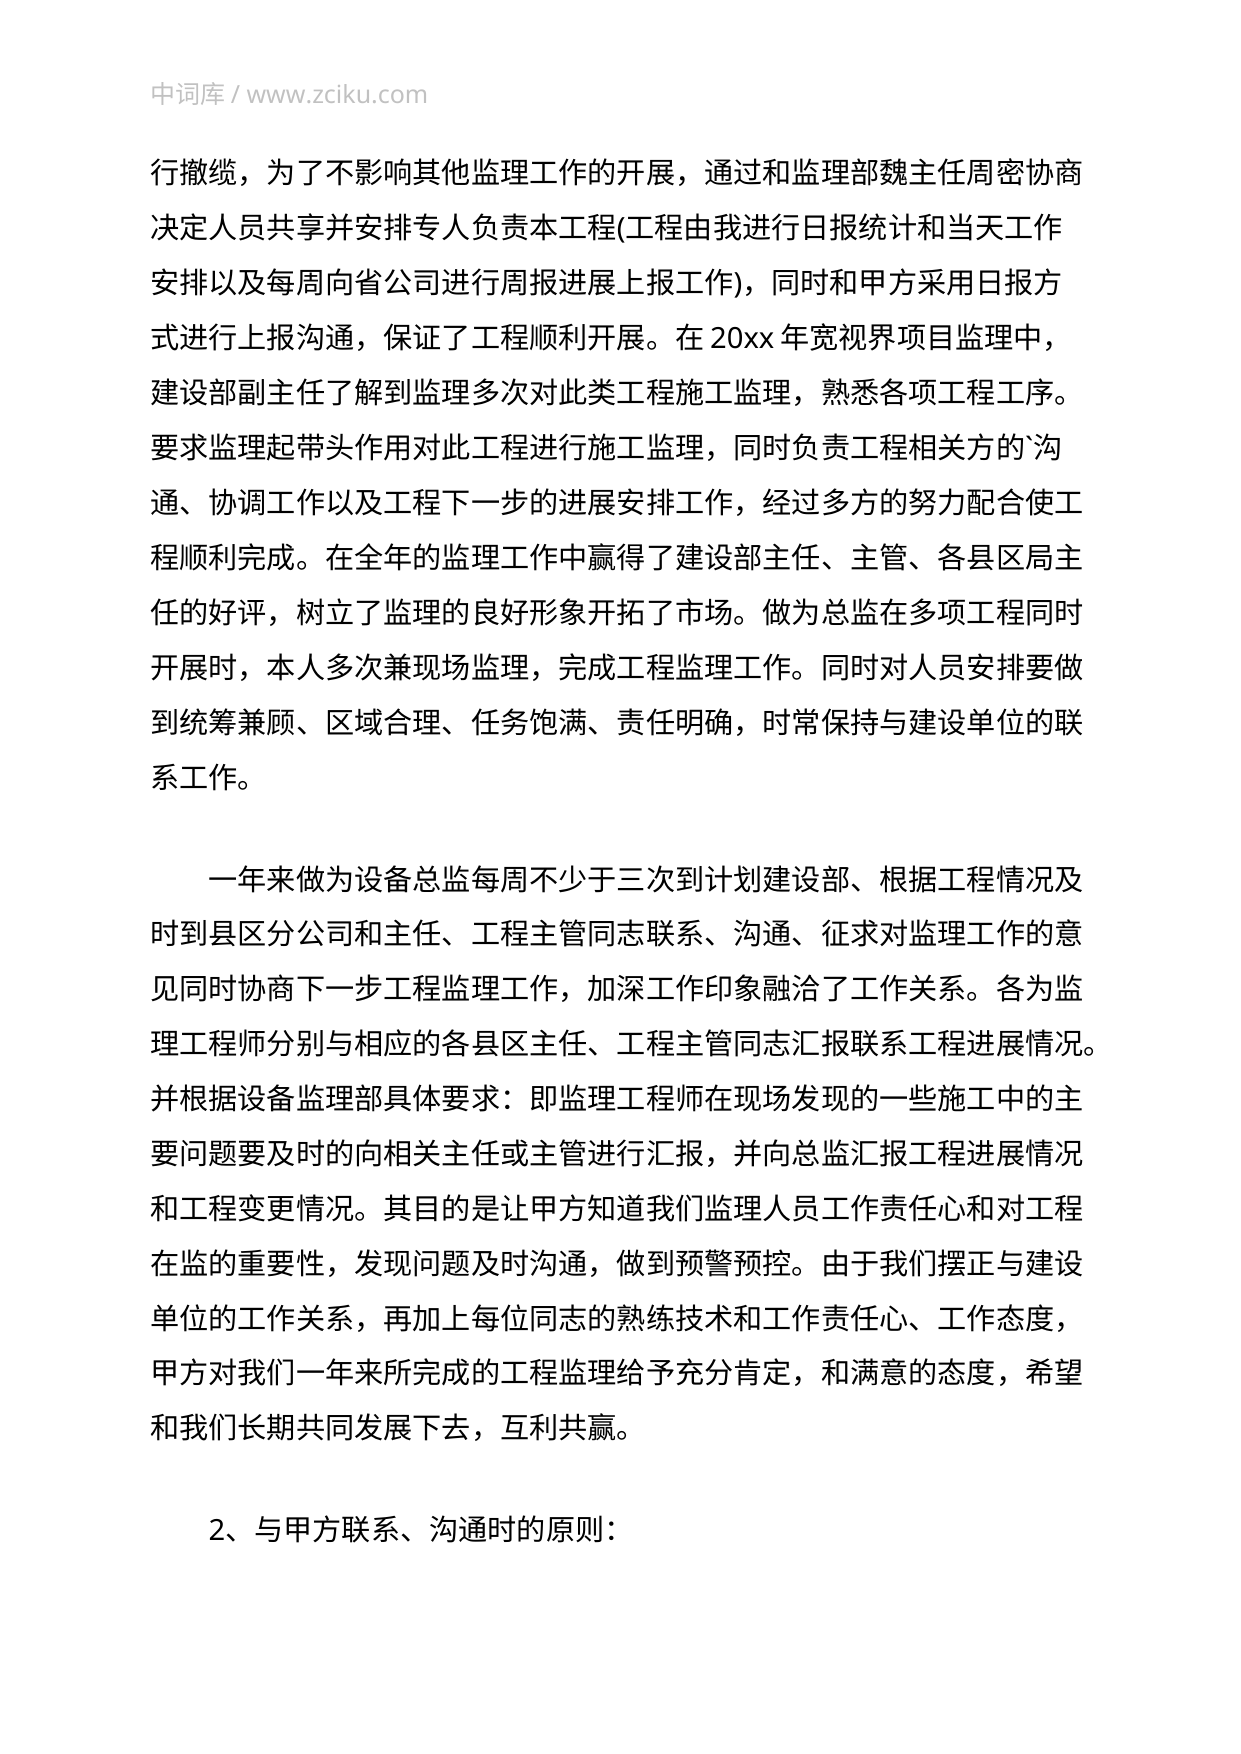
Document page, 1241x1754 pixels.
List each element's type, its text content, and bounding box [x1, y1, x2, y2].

text 2、与甲方联系、沟通时的原则： [150, 1507, 1090, 1549]
text 一年来做为设备总监每周不少于三次到计划建设部、根据工程情况及时到县区分公司和主任、工程主管同志联系、沟通、征求对监理工作的意见同时协商下一步工程监理工作，加深工作印象融洽了工作关系。各为监理工程师分别与相应的各县区主任、工程主管同志汇报联系工程进展情况。并根据设备监理部具体要求：即监理工程师在现场发现的一些施工中的主要问题要及时的向相关主任或主管进行汇报，并向总监汇报工程进展情况和工程变更情况。其目的是让甲方知道我们监理人员工作责任心和对工程在监的重要性，发现问题及时沟通，做到预警预控。由于我们摆正与建设单位的工作关系，再加上每位同志的熟练技术和工作责任心、工作态度，甲方对我们一年来所完成的工程监理给予充分肯定，和满意的态度，希望和我们长期共同发展下去，互利共赢。 [150, 856, 1090, 1447]
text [150, 150, 1090, 797]
